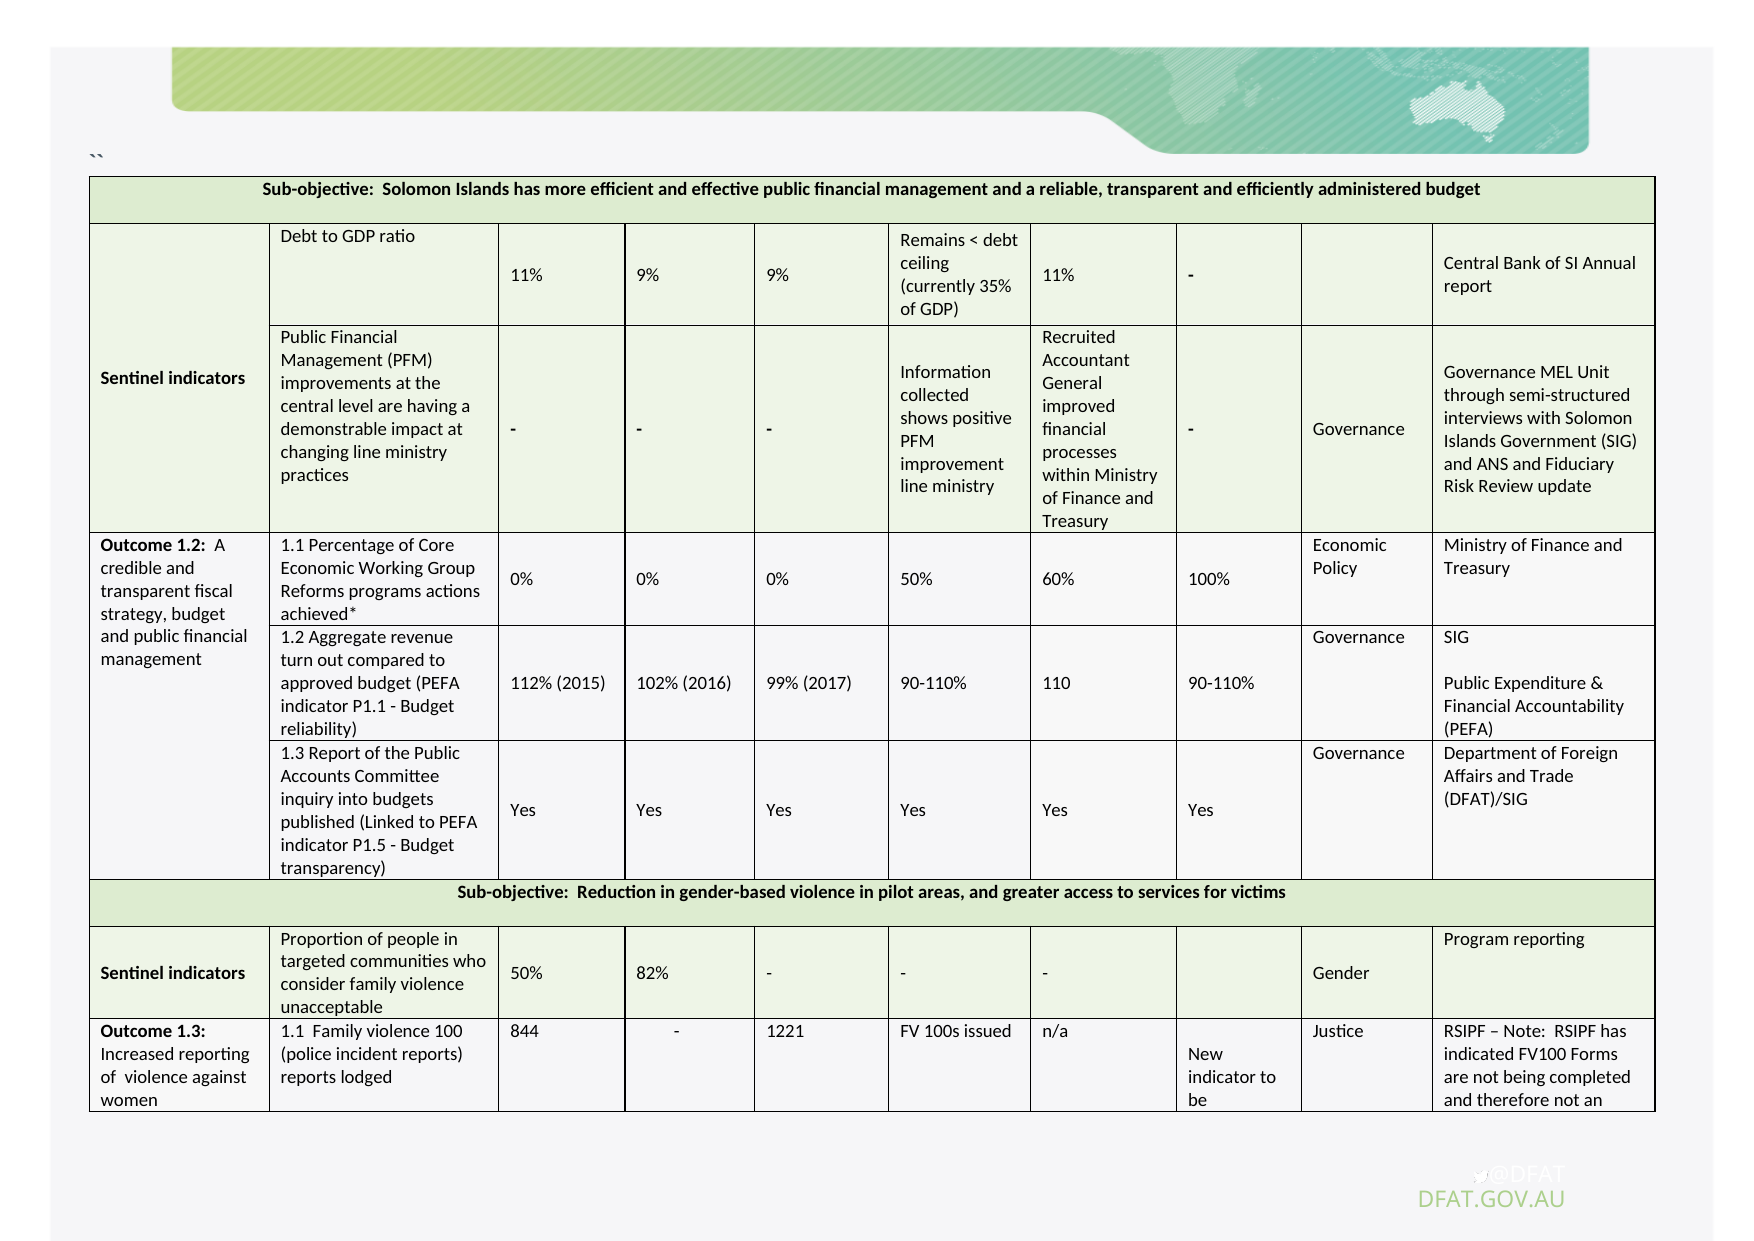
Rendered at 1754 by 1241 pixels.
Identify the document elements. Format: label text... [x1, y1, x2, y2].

table_cell Sentinel indicators [90, 927, 269, 1018]
picture [9, 17, 1754, 1241]
table_cell Sub-objective: Reduction in gender-based violence in pilot areas, and greater access to services for victims [90, 880, 1654, 926]
table_cell 1221 [755, 1019, 888, 1111]
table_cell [90, 1019, 269, 1111]
table_cell 112% (2015) [499, 626, 624, 740]
table_cell [1302, 224, 1432, 324]
table_cell Recruited Accountant General improved financial processes within Ministry of Finance and Treasury [1031, 326, 1176, 532]
table_cell Sub-objective: Solomon Islands has more efficient and effective public financial management and a reliable, transparent and efficiently administered budget [90, 177, 1654, 223]
table_cell Department of Foreign Affairs and Trade (DFAT)/SIG [1433, 741, 1654, 879]
table_cell 0% [626, 533, 754, 624]
table_cell Yes [499, 741, 624, 879]
table_cell [626, 1019, 754, 1111]
table_cell - [1031, 927, 1176, 1018]
table_cell Ministry of Finance and Treasury [1433, 533, 1654, 624]
table_cell 844 [499, 1019, 624, 1111]
table_cell 9% [626, 224, 754, 324]
table_cell Economic Policy [1302, 533, 1432, 624]
table_cell n/a [1031, 1019, 1176, 1111]
table_cell Yes [1031, 741, 1176, 879]
table_cell Remains < debt ceiling (currently 35% of GDP) [889, 224, 1030, 324]
table_cell Yes [626, 741, 754, 879]
table_cell 11% [1031, 224, 1176, 324]
table_cell Justice [1302, 1019, 1432, 1111]
table_cell - [755, 927, 888, 1018]
table_cell [1177, 927, 1301, 1018]
table_cell Debt to GDP ratio [270, 224, 498, 324]
table_cell FV 100s issued [889, 1019, 1030, 1111]
table_cell 99% (2017) [755, 626, 888, 740]
table_cell 0% [499, 533, 624, 624]
table_cell - [755, 326, 888, 532]
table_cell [270, 1019, 498, 1111]
table_cell Program reporting [1433, 927, 1654, 1018]
table_cell Outcome 1.2: A credible and transparent fiscal strategy, budget and public financial management [90, 533, 269, 879]
table_cell Sentinel indicators [90, 224, 269, 532]
table_cell Governance MEL Unit through semi-structured interviews with Solomon Islands Government (SIG) and ANS and Fiduciary Risk Review update [1433, 326, 1654, 532]
table_cell - [1177, 326, 1301, 532]
table_cell 90-110% [1177, 626, 1301, 740]
table_cell - [1177, 224, 1301, 324]
table_cell 102% (2016) [626, 626, 754, 740]
table_cell 0% [755, 533, 888, 624]
table_cell Yes [755, 741, 888, 879]
table_cell Yes [889, 741, 1030, 879]
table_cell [1177, 1019, 1301, 1111]
table_cell 90-110% [889, 626, 1030, 740]
table_cell 50% [499, 927, 624, 1018]
table_cell 1.2 Aggregate revenue turn out compared to approved budget (PEFA indicator P1.1 - Budget reliability) [270, 626, 498, 740]
table_cell 82% [626, 927, 754, 1018]
table_cell 1.1 Percentage of Core Economic Working Group Reforms programs actions achieved* [270, 533, 498, 624]
table_cell 11% [499, 224, 624, 324]
table_cell - [889, 927, 1030, 1018]
table_cell Proportion of people in targeted communities who consider family violence unacceptable [270, 927, 498, 1018]
table_cell Information collected shows positive PFM improvement line ministry [889, 326, 1030, 532]
table_cell Governance [1302, 326, 1432, 532]
table_cell - [499, 326, 624, 532]
table_cell Central Bank of SI Annual report [1433, 224, 1654, 324]
table_cell - [626, 326, 754, 532]
table_cell Gender [1302, 927, 1432, 1018]
table_cell 9% [755, 224, 888, 324]
table_cell 100% [1177, 533, 1301, 624]
table_cell 50% [889, 533, 1030, 624]
table_cell 110 [1031, 626, 1176, 740]
table_cell 60% [1031, 533, 1176, 624]
table_cell Governance [1302, 741, 1432, 879]
table_cell Public Financial Management (PFM) improvements at the central level are having a demonstrable impact at changing line ministry practices [270, 326, 498, 532]
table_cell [1433, 1019, 1654, 1111]
table_cell 1.3 Report of the Public Accounts Committee inquiry into budgets published (Linked to PEFA indicator P1.5 - Budget transparency) [270, 741, 498, 879]
table_cell Governance [1302, 626, 1432, 740]
table_cell SIG Public Expenditure & Financial Accountability (PEFA) [1433, 626, 1654, 740]
table_cell Yes [1177, 741, 1301, 879]
